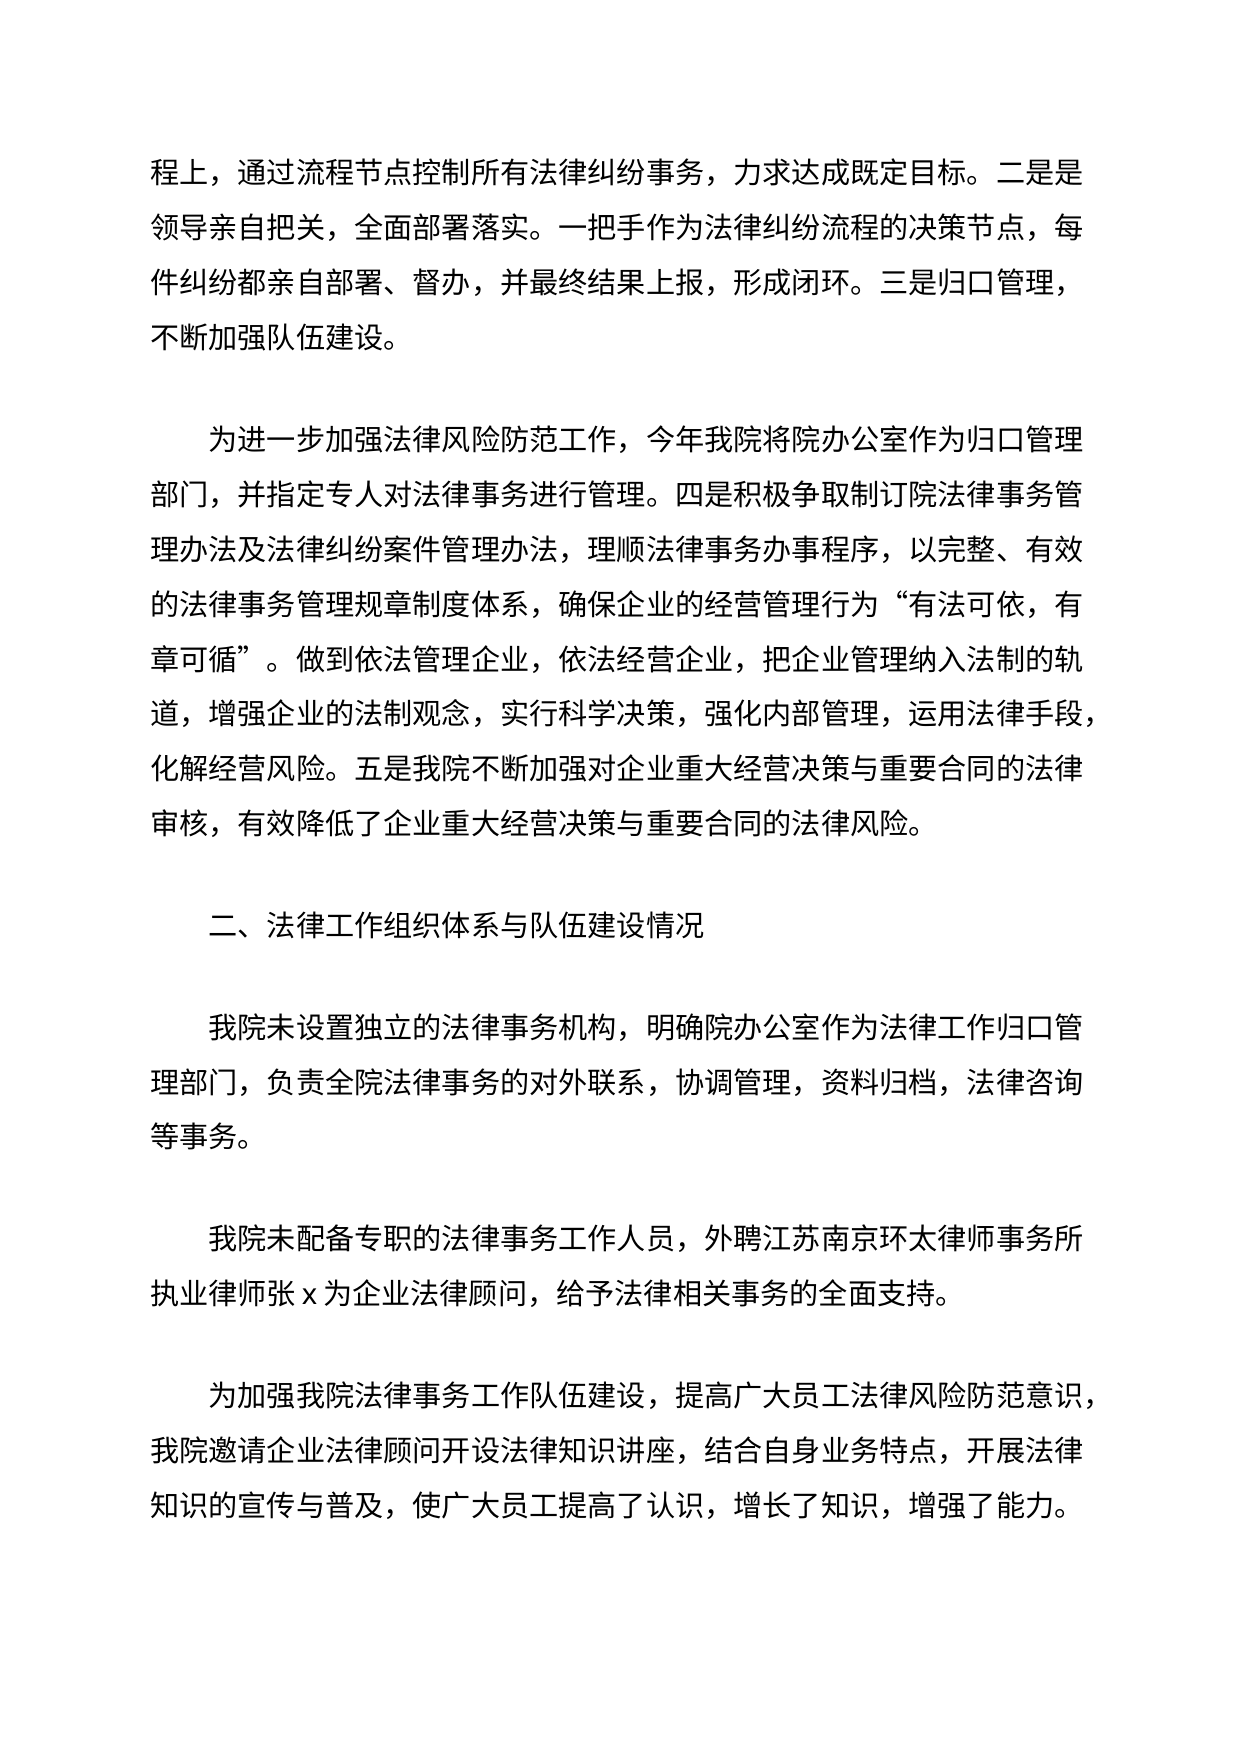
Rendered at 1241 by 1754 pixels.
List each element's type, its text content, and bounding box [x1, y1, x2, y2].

text 为加强我院法律事务工作队伍建设，提高广大员工法律风险防范意识，我院邀请企业法律顾问开设法律知识讲座，结合自身业务特点，开展法律知识的宣传与普及，使广大员工提高了认识，增长了知识，增强了能力。 [150, 1373, 1090, 1525]
text 为进一步加强法律风险防范工作，今年我院将院办公室作为归口管理部门，并指定专人对法律事务进行管理。四是积极争取制订院法律事务管理办法及法律纠纷案件管理办法，理顺法律事务办事程序，以完整、有效的法律事务管理规章制度体系，确保企业的经营管理行为“有法可依，有章可循”。做到依法管理企业，依法经营企业，把企业管理纳入法制的轨道，增强企业的法制观念，实行科学决策，强化内部管理，运用法律手段，化解经营风险。五是我院不断加强对企业重大经营决策与重要合同的法律审核，有效降低了企业重大经营决策与重要合同的法律风险。 [150, 416, 1090, 843]
text 我院未配备专职的法律事务工作人员，外聘江苏南京环太律师事务所执业律师张x为企业法律顾问，给予法律相关事务的全面支持。 [150, 1216, 1090, 1313]
text 我院未设置独立的法律事务机构，明确院办公室作为法律工作归口管理部门，负责全院法律事务的对外联系，协调管理，资料归档，法律咨询等事务。 [150, 1004, 1090, 1156]
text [150, 150, 1090, 357]
text 二、法律工作组织体系与队伍建设情况 [150, 902, 1090, 945]
